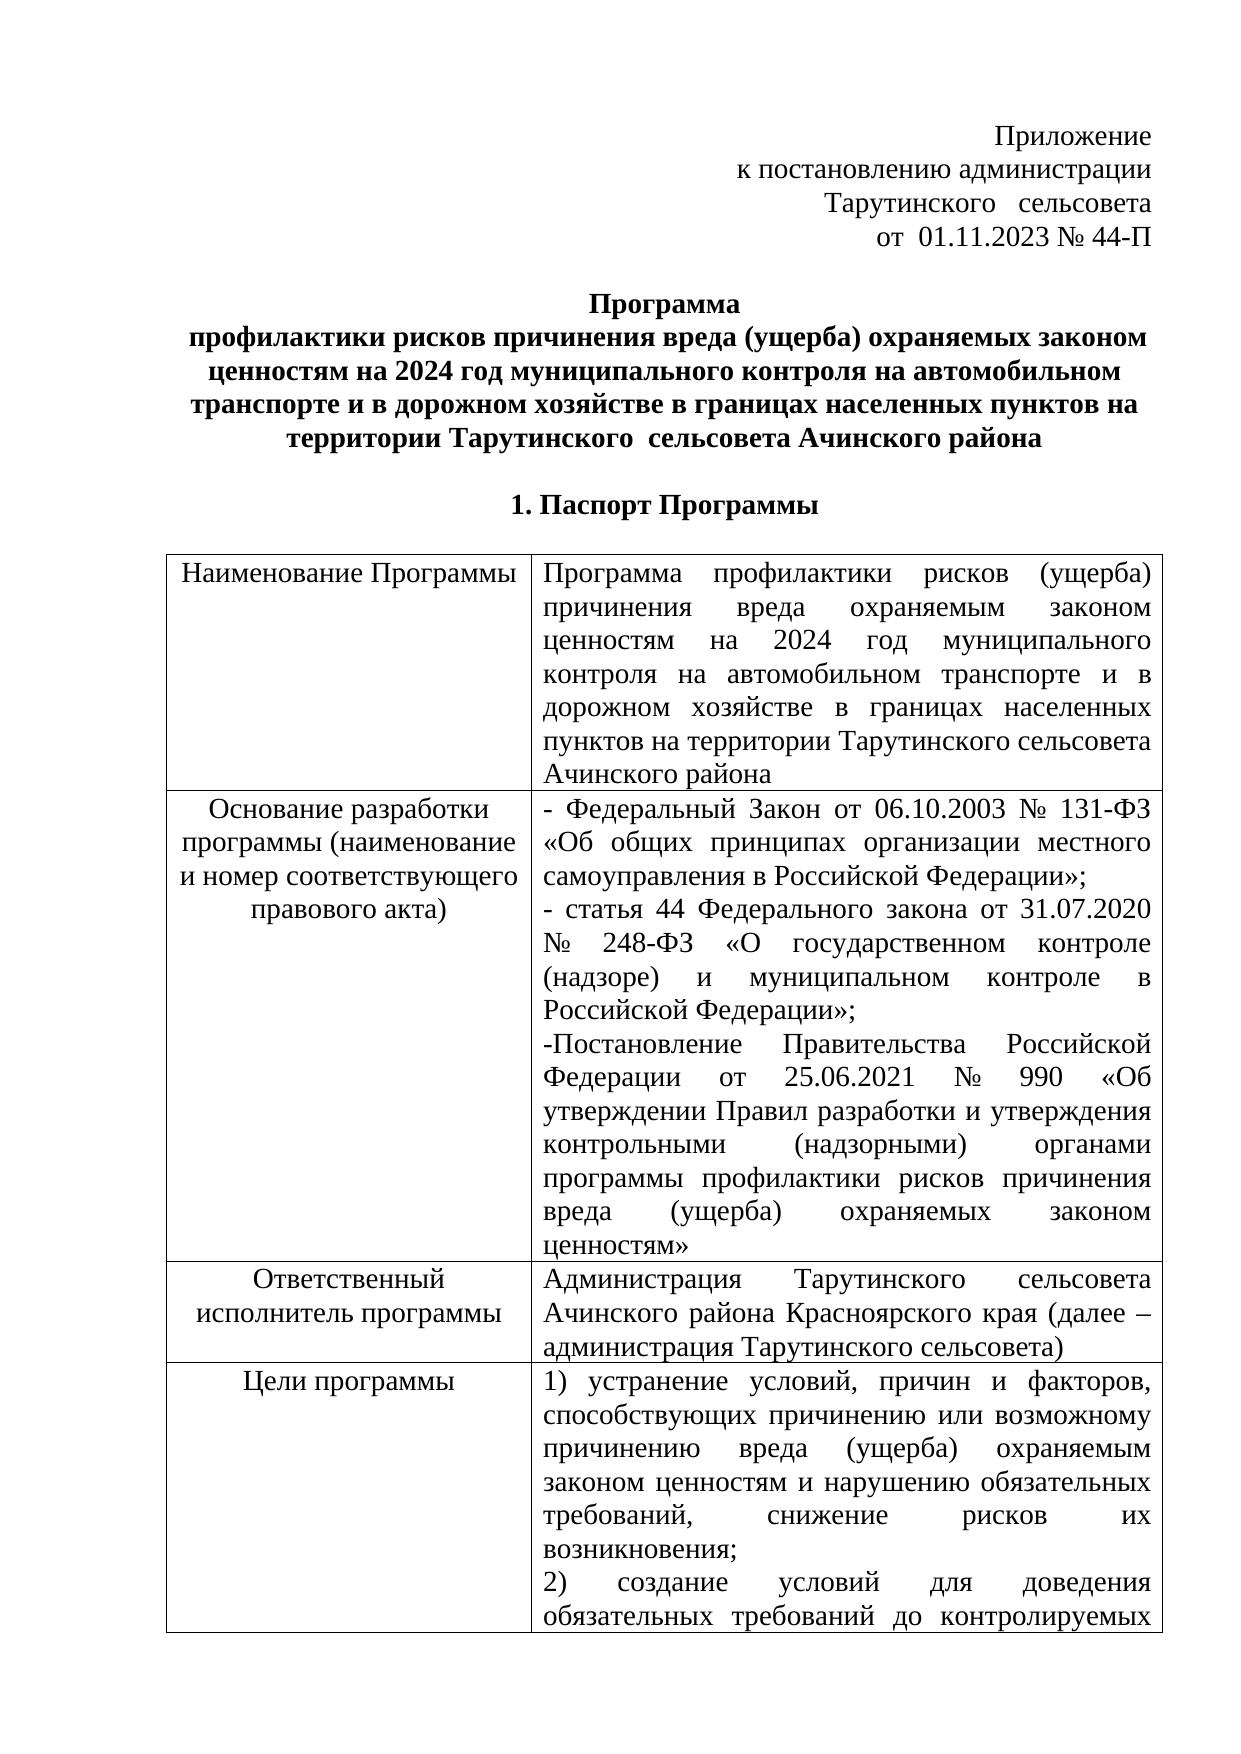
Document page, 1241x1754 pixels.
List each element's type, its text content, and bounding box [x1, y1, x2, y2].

text от 01.11.2023 № 44-П [177, 219, 1152, 252]
table_cell Ответственный исполнитель программы [167, 1262, 531, 1362]
text профилактики рисков причинения вреда (ущерба) охраняемых законом ценностям на 2024 год муниципального контроля на автомобильном транспорте и в дорожном хозяйстве в границах населенных пунктов на территории Тарутинского сельсовета Ачинского района [177, 319, 1152, 453]
text к постановлению администрации [177, 152, 1152, 185]
table_cell Основание разработки программы (наименование и номер соответствующего правового акта) [167, 791, 531, 1261]
text Приложение [177, 118, 1152, 152]
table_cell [532, 1363, 1162, 1632]
table_header Наименование Программы [167, 555, 531, 790]
table_cell Цели программы [167, 1363, 531, 1632]
table_cell - Федеральный Закон от 06.10.2003 № 131-ФЗ «Об общих принципах организации местного самоуправления в Российской Федерации»; - статья 44 Федерального закона от 31.07.2020 № 248-ФЗ «О государственном контроле (надзоре) и муниципальном контроле в Российской Федерации»; -Постановление Правительства Российской Федерации от 25.06.2021 № 990 «Об утверждении Правил разработки и утверждения контрольными (надзорными) органами программы профилактики рисков причинения вреда (ущерба) охраняемых законом ценностям» [532, 791, 1162, 1261]
text Тарутинского сельсовета [177, 185, 1152, 219]
text Программа [177, 286, 1152, 319]
text 1. Паспорт Программы [177, 487, 1152, 521]
table_cell Администрация Тарутинского сельсовета Ачинского района Красноярского края (далее – администрация Тарутинского сельсовета) [532, 1262, 1162, 1362]
table_header Программа профилактики рисков (ущерба) причинения вреда охраняемым законом ценностям на 2024 год муниципального контроля на автомобильном транспорте и в дорожном хозяйстве в границах населенных пунктов на территории Тарутинского сельсовета Ачинского района [532, 555, 1162, 790]
